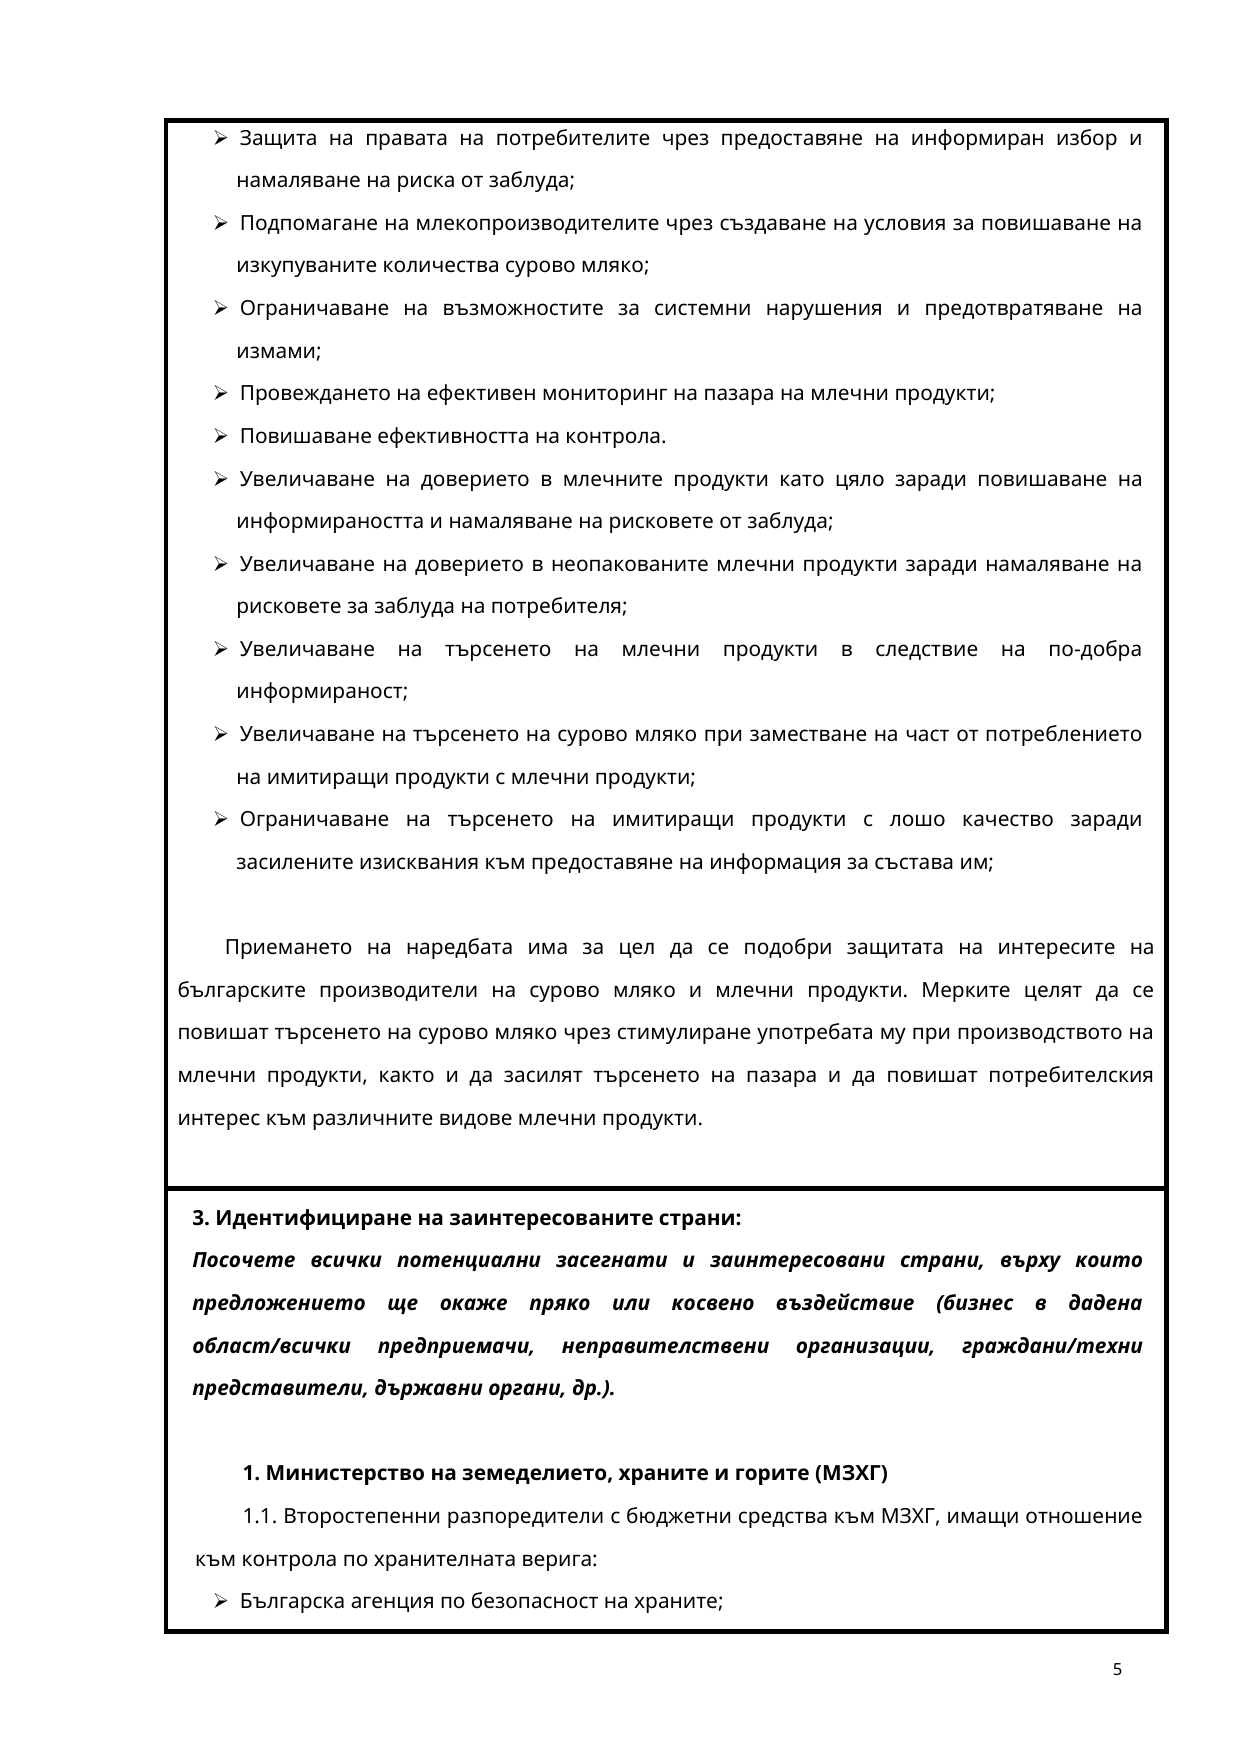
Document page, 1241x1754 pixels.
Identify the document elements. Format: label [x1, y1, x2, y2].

table_cell [168, 1191, 1164, 1629]
table_cell [168, 123, 1164, 1186]
